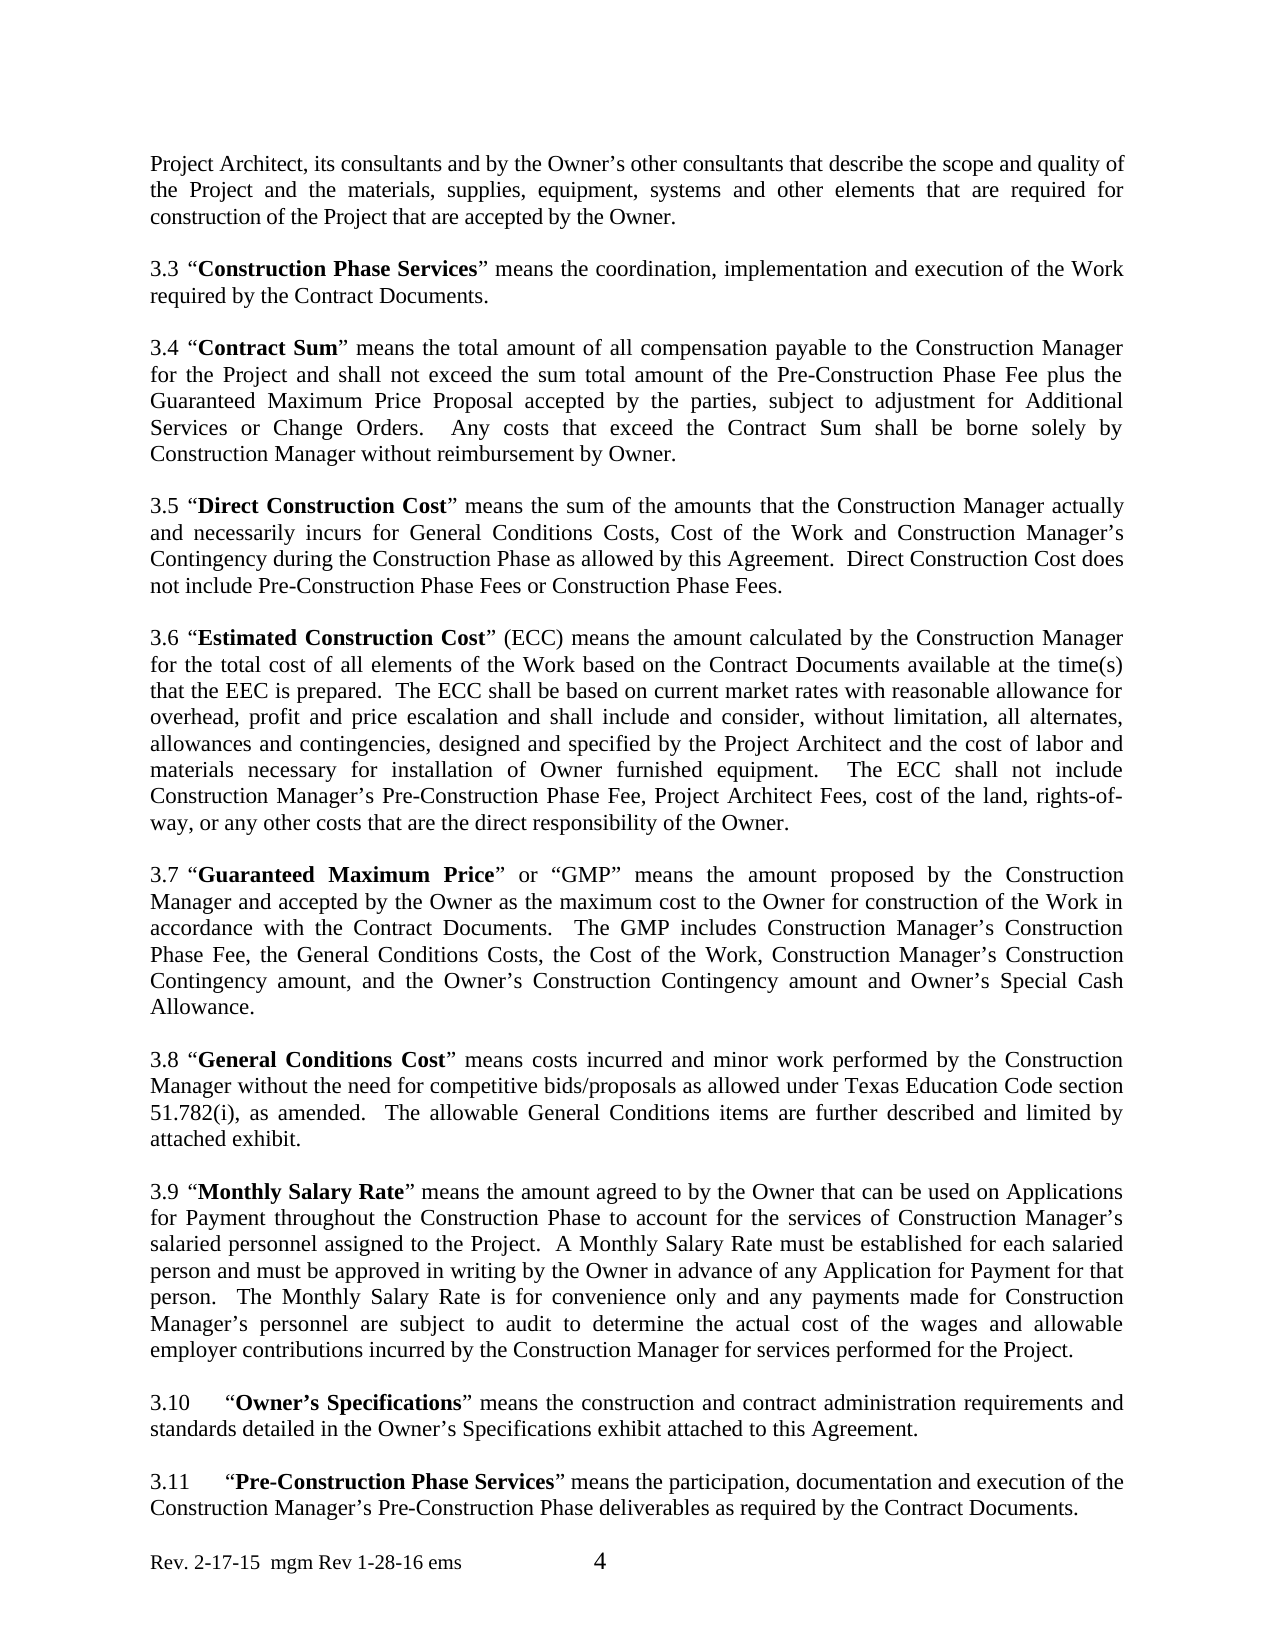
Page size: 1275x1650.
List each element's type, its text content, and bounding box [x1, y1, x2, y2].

list “Estimated Construction Cost” (ECC) means the amount calculated by the Construction Manager for the total cost of all elements of the Work based on the Contract Documents available at the time(s) that the EEC is prepared. The ECC shall be based on current market rates with reasonable allowance for overhead, profit and price escalation and shall include and consider, without limitation, all alternates, allowances and contingencies, designed and specified by the Project Architect and the cost of labor and materials necessary for installation of Owner furnished equipment. The ECC shall not include Construction Manager’s Pre-Construction Phase Fee, Project Architect Fees, cost of the land, rights-of-way, or any other costs that are the direct responsibility of the Owner. [150, 624, 1125, 835]
list “Construction Phase Services” means the coordination, implementation and execution of the Work required by the Contract Documents. [150, 255, 1125, 308]
list “Contract Sum” means the total amount of all compensation payable to the Construction Manager for the Project and shall not exceed the sum total amount of the Pre-Construction Phase Fee plus the Guaranteed Maximum Price Proposal accepted by the parties, subject to adjustment for Additional Services or Change Orders. Any costs that exceed the Contract Sum shall be borne solely by Construction Manager without reimbursement by Owner. [150, 334, 1125, 466]
list “Owner’s Specifications” means the construction and contract administration requirements and standards detailed in the Owner’s Specifications exhibit attached to this Agreement. [150, 1389, 1125, 1441]
list “Monthly Salary Rate” means the amount agreed to by the Owner that can be used on Applications for Payment throughout the Construction Phase to account for the services of Construction Manager’s salaried personnel assigned to the Project. A Monthly Salary Rate must be established for each salaried person and must be approved in writing by the Owner in advance of any Application for Payment for that person. The Monthly Salary Rate is for convenience only and any payments made for Construction Manager’s personnel are subject to audit to determine the actual cost of the wages and allowable employer contributions incurred by the Construction Manager for services performed for the Project. [150, 1178, 1125, 1362]
list “General Conditions Cost” means costs incurred and minor work performed by the Construction Manager without the need for competitive bids/proposals as allowed under Texas Education Code section 51.782(i), as amended. The allowable General Conditions items are further described and limited by attached exhibit. [150, 1046, 1125, 1151]
list “Direct Construction Cost” means the sum of the amounts that the Construction Manager actually and necessarily incurs for General Conditions Costs, Cost of the Work and Construction Manager’s Contingency during the Construction Phase as allowed by this Agreement. Direct Construction Cost does not include Pre-Construction Phase Fees or Construction Phase Fees. [150, 493, 1125, 598]
list “Pre-Construction Phase Services” means the participation, documentation and execution of the Construction Manager’s Pre-Construction Phase deliverables as required by the Contract Documents. [150, 1468, 1125, 1520]
list “Guaranteed Maximum Price” or “GMP” means the amount proposed by the Construction Manager and accepted by the Owner as the maximum cost to the Owner for construction of the Work in accordance with the Contract Documents. The GMP includes Construction Manager’s Construction Phase Fee, the General Conditions Costs, the Cost of the Work, Construction Manager’s Construction Contingency amount, and the Owner’s Construction Contingency amount and Owner’s Special Cash Allowance. [150, 862, 1125, 1020]
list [150, 150, 1125, 229]
